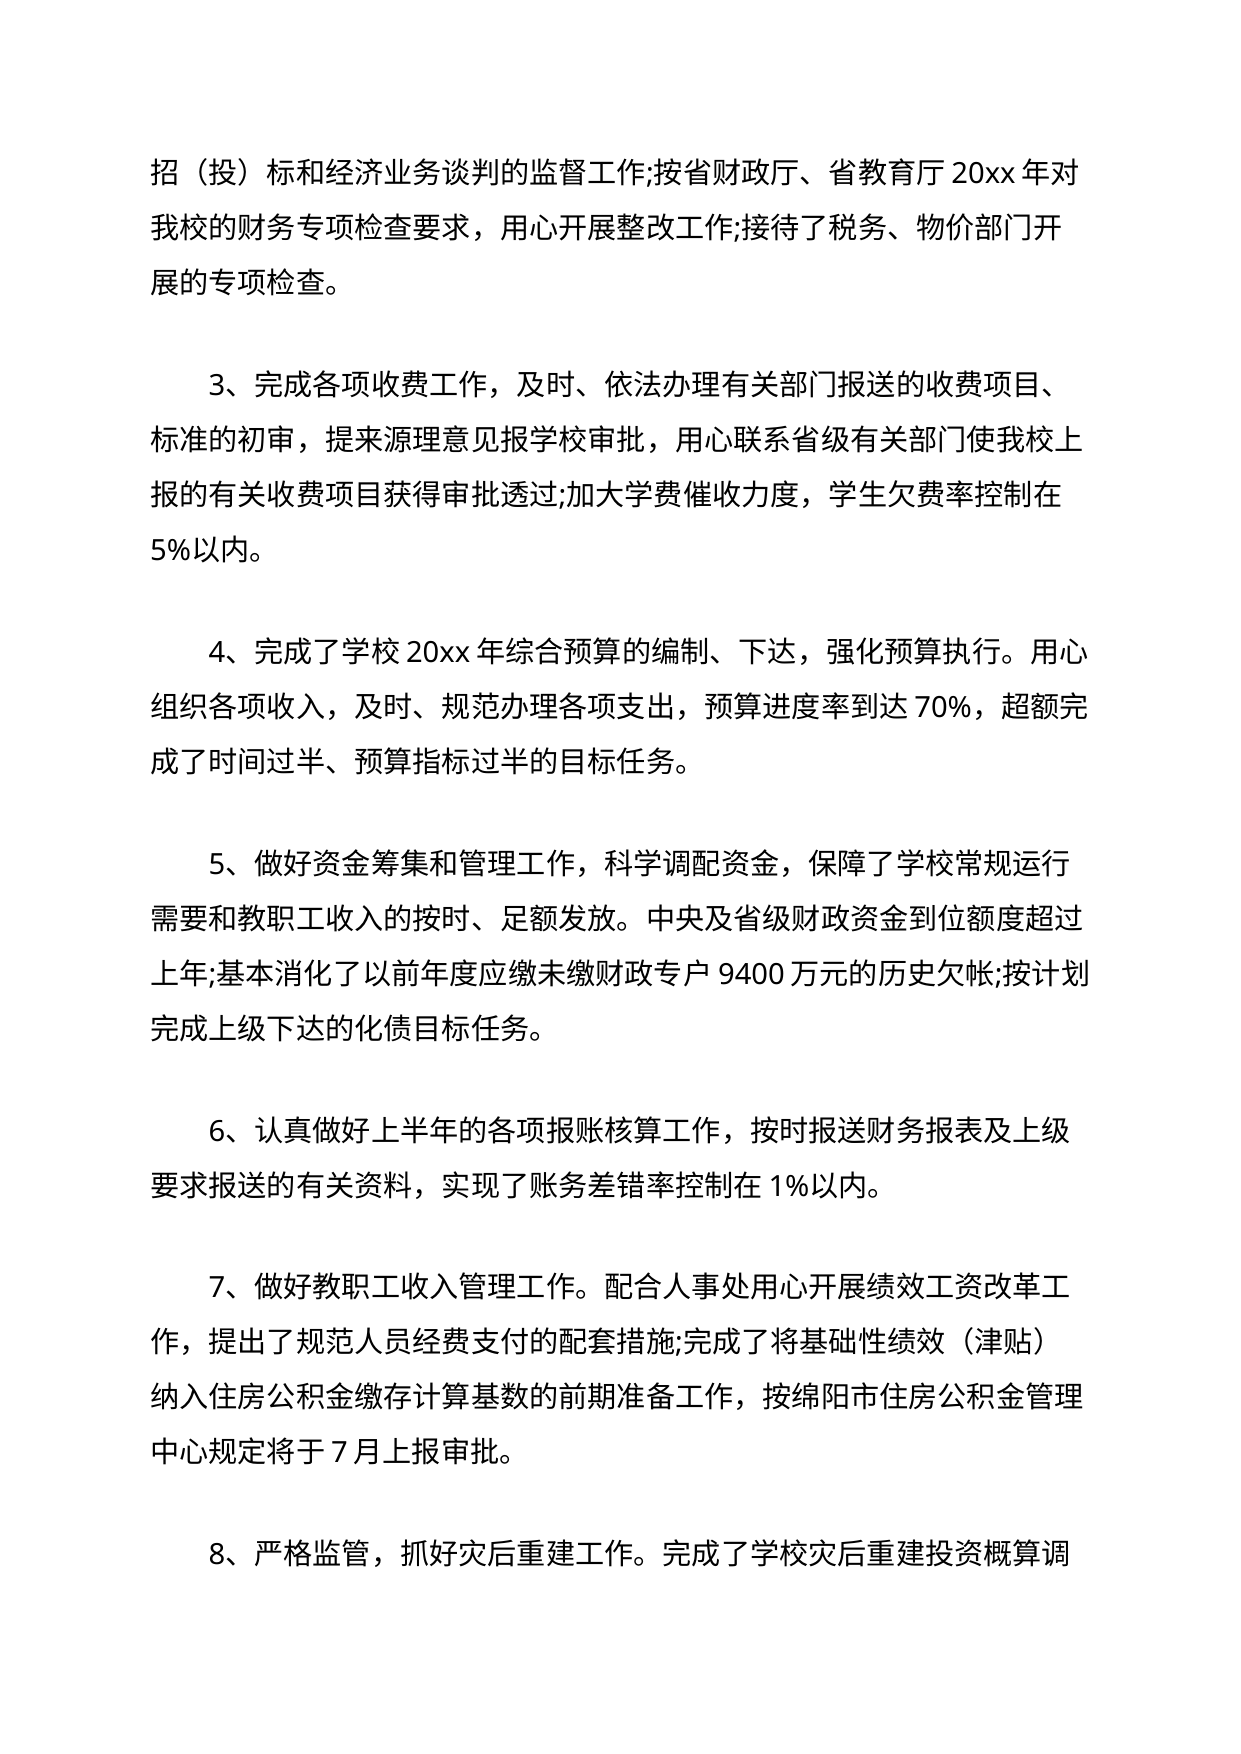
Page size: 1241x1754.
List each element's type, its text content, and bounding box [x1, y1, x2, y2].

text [150, 150, 1090, 302]
text 5、做好资金筹集和管理工作，科学调配资金，保障了学校常规运行需要和教职工收入的按时、足额发放。中央及省级财政资金到位额度超过上年;基本消化了以前年度应缴未缴财政专户9400万元的历史欠帐;按计划完成上级下达的化债目标任务。 [150, 840, 1090, 1048]
text 7、做好教职工收入管理工作。配合人事处用心开展绩效工资改革工作，提出了规范人员经费支付的配套措施;完成了将基础性绩效（津贴）纳入住房公积金缴存计算基数的前期准备工作，按绵阳市住房公积金管理中心规定将于7月上报审批。 [150, 1264, 1090, 1471]
text 4、完成了学校20xx年综合预算的编制、下达，强化预算执行。用心组织各项收入，及时、规范办理各项支出，预算进度率到达70%，超额完成了时间过半、预算指标过半的目标任务。 [150, 629, 1090, 781]
text 6、认真做好上半年的各项报账核算工作，按时报送财务报表及上级要求报送的有关资料，实现了账务差错率控制在1%以内。 [150, 1107, 1090, 1204]
text 3、完成各项收费工作，及时、依法办理有关部门报送的收费项目、标准的初审，提来源理意见报学校审批，用心联系省级有关部门使我校上报的有关收费项目获得审批透过;加大学费催收力度，学生欠费率控制在5%以内。 [150, 362, 1090, 569]
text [150, 1531, 1090, 1573]
